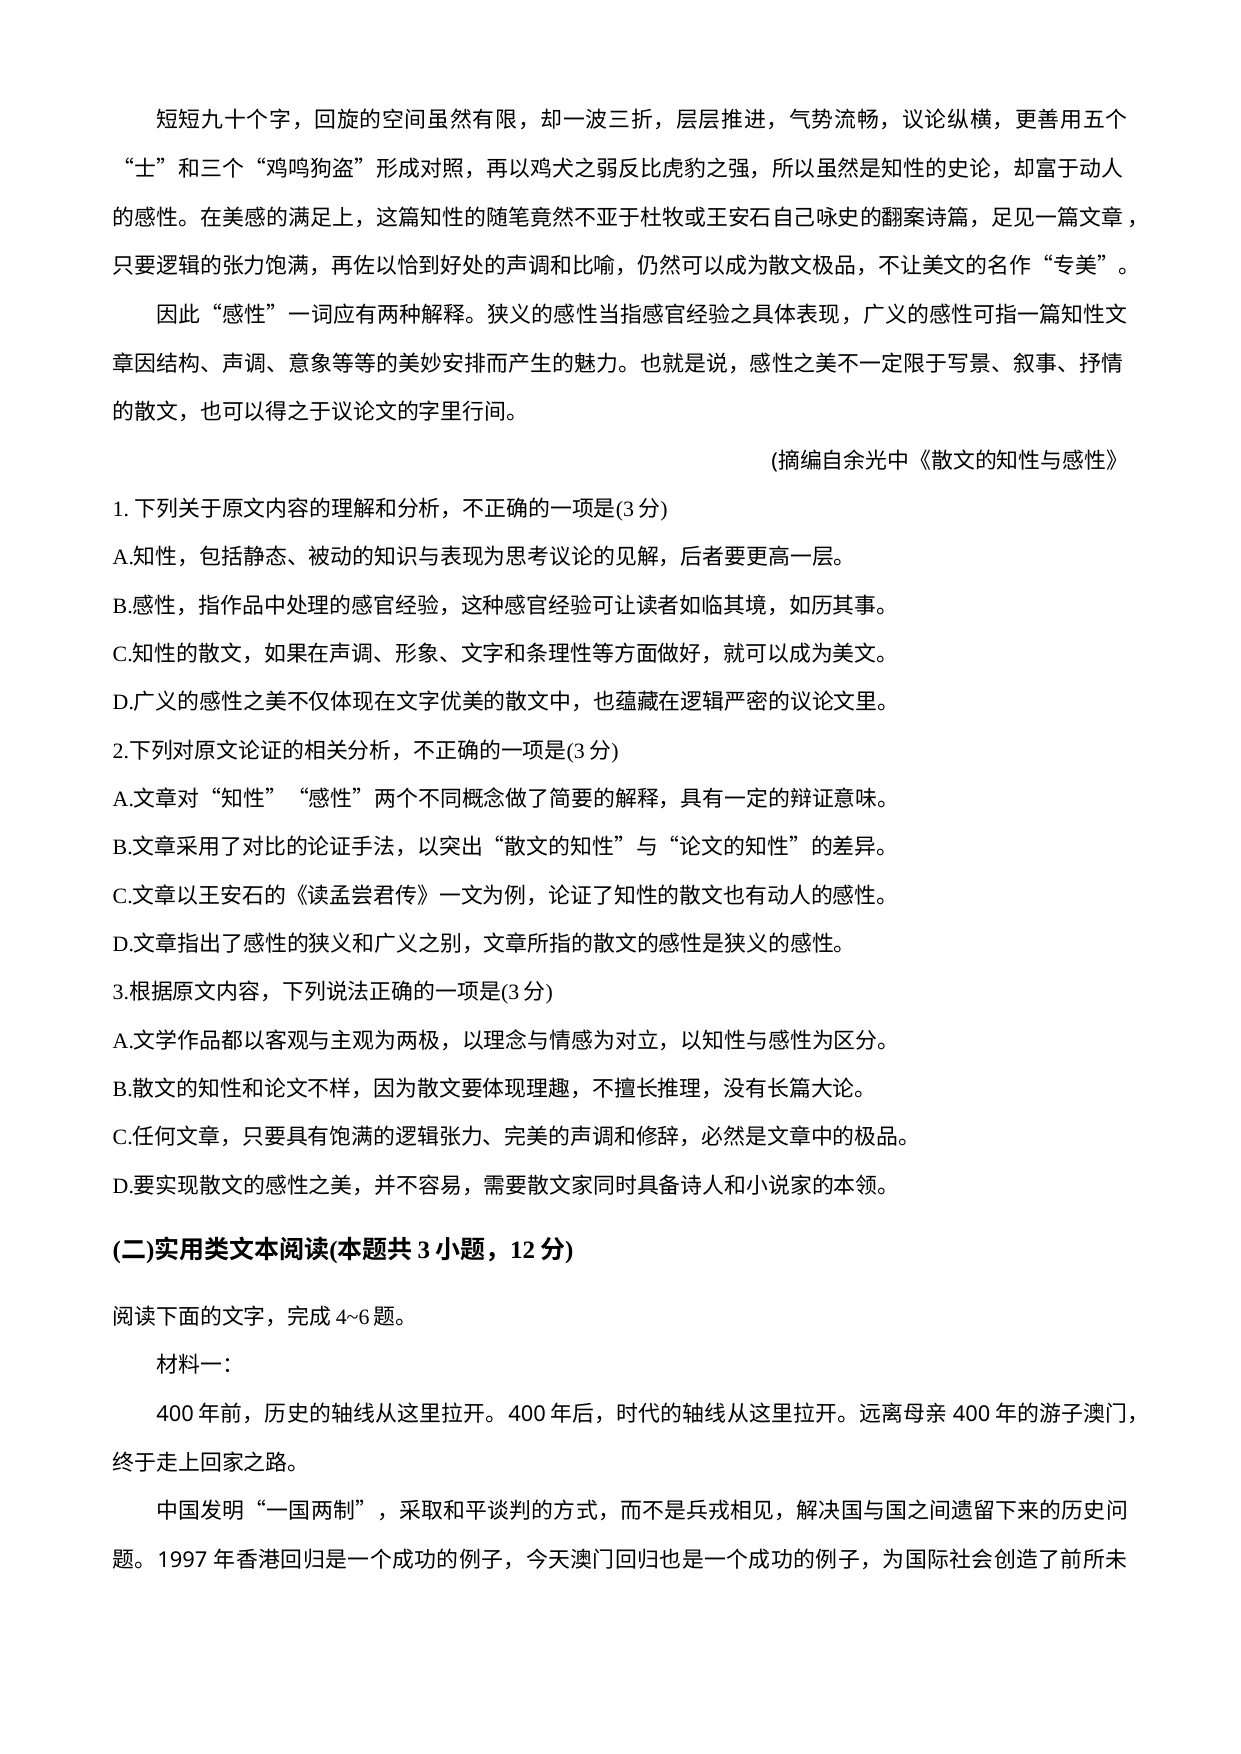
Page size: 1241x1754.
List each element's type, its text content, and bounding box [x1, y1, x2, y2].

text D.广义的感性之美不仅体现在文字优美的散文中，也蕴藏在逻辑严密的议论文里。 [112, 684, 1128, 716]
text 因此“感性”一词应有两种解释。狭义的感性当指感官经验之具体表现，广义的感性可指一篇知性文章因结构、声调、意象等等的美妙安排而产生的魅力。也就是说，感性之美不一定限于写景、叙事、抒情的散文，也可以得之于议论文的字里行间。 [112, 296, 1128, 426]
text 400年前，历史的轴线从这里拉开。400年后，时代的轴线从这里拉开。远离母亲400年的游子澳门，终于走上回家之路。 [112, 1395, 1128, 1477]
text (摘编自余光中《散文的知性与感性》 [112, 442, 1128, 475]
text 1. 下列关于原文内容的理解和分析，不正确的一项是(3分) [112, 491, 1128, 523]
text 3.根据原文内容，下列说法正确的一项是(3分) [112, 974, 1128, 1006]
text C.任何文章，只要具有饱满的逻辑张力、完美的声调和修辞，必然是文章中的极品。 [112, 1119, 1128, 1151]
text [112, 1492, 1128, 1574]
text 阅读下面的文字，完成4~6题。 [112, 1299, 1128, 1331]
text D.要实现散文的感性之美，并不容易，需要散文家同时具备诗人和小说家的本领。 [112, 1167, 1128, 1200]
text A.知性，包括静态、被动的知识与表现为思考议论的见解，后者要更高一层。 [112, 539, 1128, 571]
text A.文章对“知性”“感性”两个不同概念做了简要的解释，具有一定的辩证意味。 [112, 781, 1128, 813]
text B.文章采用了对比的论证手法，以突出“散文的知性”与“论文的知性”的差异。 [112, 829, 1128, 861]
text 2.下列对原文论证的相关分析，不正确的一项是(3分) [112, 732, 1128, 765]
text B.感性，指作品中处理的感官经验，这种感官经验可让读者如临其境，如历其事。 [112, 587, 1128, 620]
text C.知性的散文，如果在声调、形象、文字和条理性等方面做好，就可以成为美文。 [112, 636, 1128, 668]
text D.文章指出了感性的狭义和广义之别，文章所指的散文的感性是狭义的感性。 [112, 926, 1128, 958]
text 材料一： [112, 1347, 1128, 1379]
text (二)实用类文本阅读(本题共3小题，12分) [112, 1216, 1128, 1281]
text A.文学作品都以客观与主观为两极，以理念与情感为对立，以知性与感性为区分。 [112, 1022, 1128, 1055]
text C.文章以王安石的《读孟尝君传》一文为例，论证了知性的散文也有动人的感性。 [112, 877, 1128, 910]
text 短短九十个字，回旋的空间虽然有限，却一波三折，层层推进，气势流畅，议论纵横，更善用五个“士”和三个“鸡鸣狗盗”形成对照，再以鸡犬之弱反比虎豹之强，所以虽然是知性的史论，却富于动人的感性。在美感的满足上，这篇知性的随笔竟然不亚于杜牧或王安石自己咏史的翻案诗篇，足见一篇文章，只要逻辑的张力饱满，再佐以恰到好处的声调和比喻，仍然可以成为散文极品，不让美文的名作“专美”。 [112, 102, 1128, 281]
text B.散文的知性和论文不样，因为散文要体现理趣，不擅长推理，没有长篇大论。 [112, 1071, 1128, 1103]
